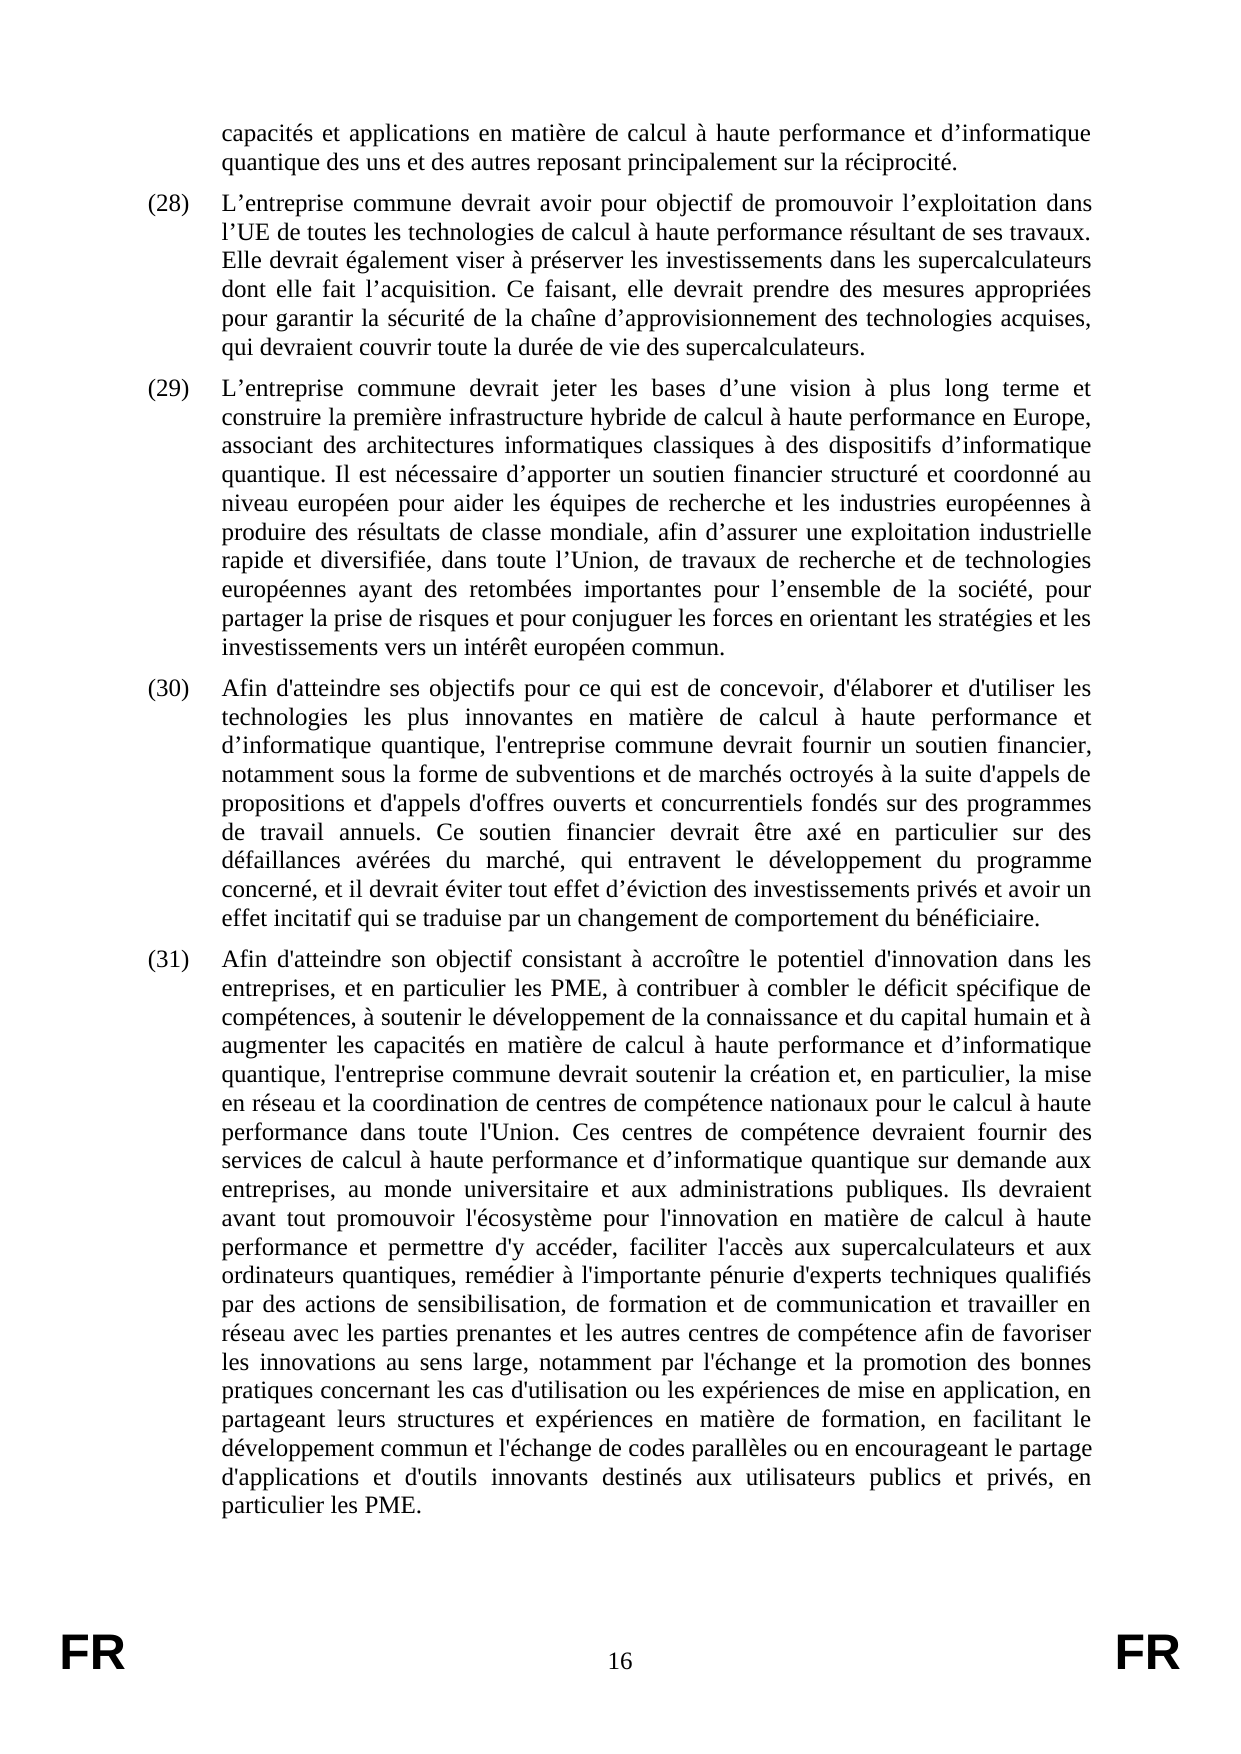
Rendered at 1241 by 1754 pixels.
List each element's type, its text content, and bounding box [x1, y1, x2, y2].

text (28) L’entreprise commune devrait avoir pour objectif de promouvoir l’exploitation dans l’UE de toutes les technologies de calcul à haute performance résultant de ses travaux. Elle devrait également viser à préserver les investissements dans les supercalculateurs dont elle fait l’acquisition. Ce faisant, elle devrait prendre des mesures appropriées pour garantir la sécurité de la chaîne d’approvisionnement des technologies acquises, qui devraient couvrir toute la durée de vie des supercalculateurs. [148, 188, 1093, 361]
text (30) Afin d'atteindre ses objectifs pour ce qui est de concevoir, d'élaborer et d'utiliser les technologies les plus innovantes en matière de calcul à haute performance et d’informatique quantique, l'entreprise commune devrait fournir un soutien financier, notamment sous la forme de subventions et de marchés octroyés à la suite d'appels de propositions et d'appels d'offres ouverts et concurrentiels fondés sur des programmes de travail annuels. Ce soutien financier devrait être axé en particulier sur des défaillances avérées du marché, qui entravent le développement du programme concerné, et il devrait éviter tout effet d’éviction des investissements privés et avoir un effet incitatif qui se traduise par un changement de comportement du bénéficiaire. [148, 673, 1093, 932]
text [148, 118, 1093, 176]
text (29) L’entreprise commune devrait jeter les bases d’une vision à plus long terme et construire la première infrastructure hybride de calcul à haute performance en Europe, associant des architectures informatiques classiques à des dispositifs d’informatique quantique. Il est nécessaire d’apporter un soutien financier structuré et coordonné au niveau européen pour aider les équipes de recherche et les industries européennes à produire des résultats de classe mondiale, afin d’assurer une exploitation industrielle rapide et diversifiée, dans toute l’Union, de travaux de recherche et de technologies européennes ayant des retombées importantes pour l’ensemble de la société, pour partager la prise de risques et pour conjuguer les forces en orientant les stratégies et les investissements vers un intérêt européen commun. [148, 373, 1093, 661]
text (31) Afin d'atteindre son objectif consistant à accroître le potentiel d'innovation dans les entreprises, et en particulier les PME, à contribuer à combler le déficit spécifique de compétences, à soutenir le développement de la connaissance et du capital humain et à augmenter les capacités en matière de calcul à haute performance et d’informatique quantique, l'entreprise commune devrait soutenir la création et, en particulier, la mise en réseau et la coordination de centres de compétence nationaux pour le calcul à haute performance dans toute l'Union. Ces centres de compétence devraient fournir des services de calcul à haute performance et d’informatique quantique sur demande aux entreprises, au monde universitaire et aux administrations publiques. Ils devraient avant tout promouvoir l'écosystème pour l'innovation en matière de calcul à haute performance et permettre d'y accéder, faciliter l'accès aux supercalculateurs et aux ordinateurs quantiques, remédier à l'importante pénurie d'experts techniques qualifiés par des actions de sensibilisation, de formation et de communication et travailler en réseau avec les parties prenantes et les autres centres de compétence afin de favoriser les innovations au sens large, notamment par l'échange et la promotion des bonnes pratiques concernant les cas d'utilisation ou les expériences de mise en application, en partageant leurs structures et expériences en matière de formation, en facilitant le développement commun et l'échange de codes parallèles ou en encourageant le partage d'applications et d'outils innovants destinés aux utilisateurs publics et privés, en particulier les PME. [148, 944, 1093, 1519]
